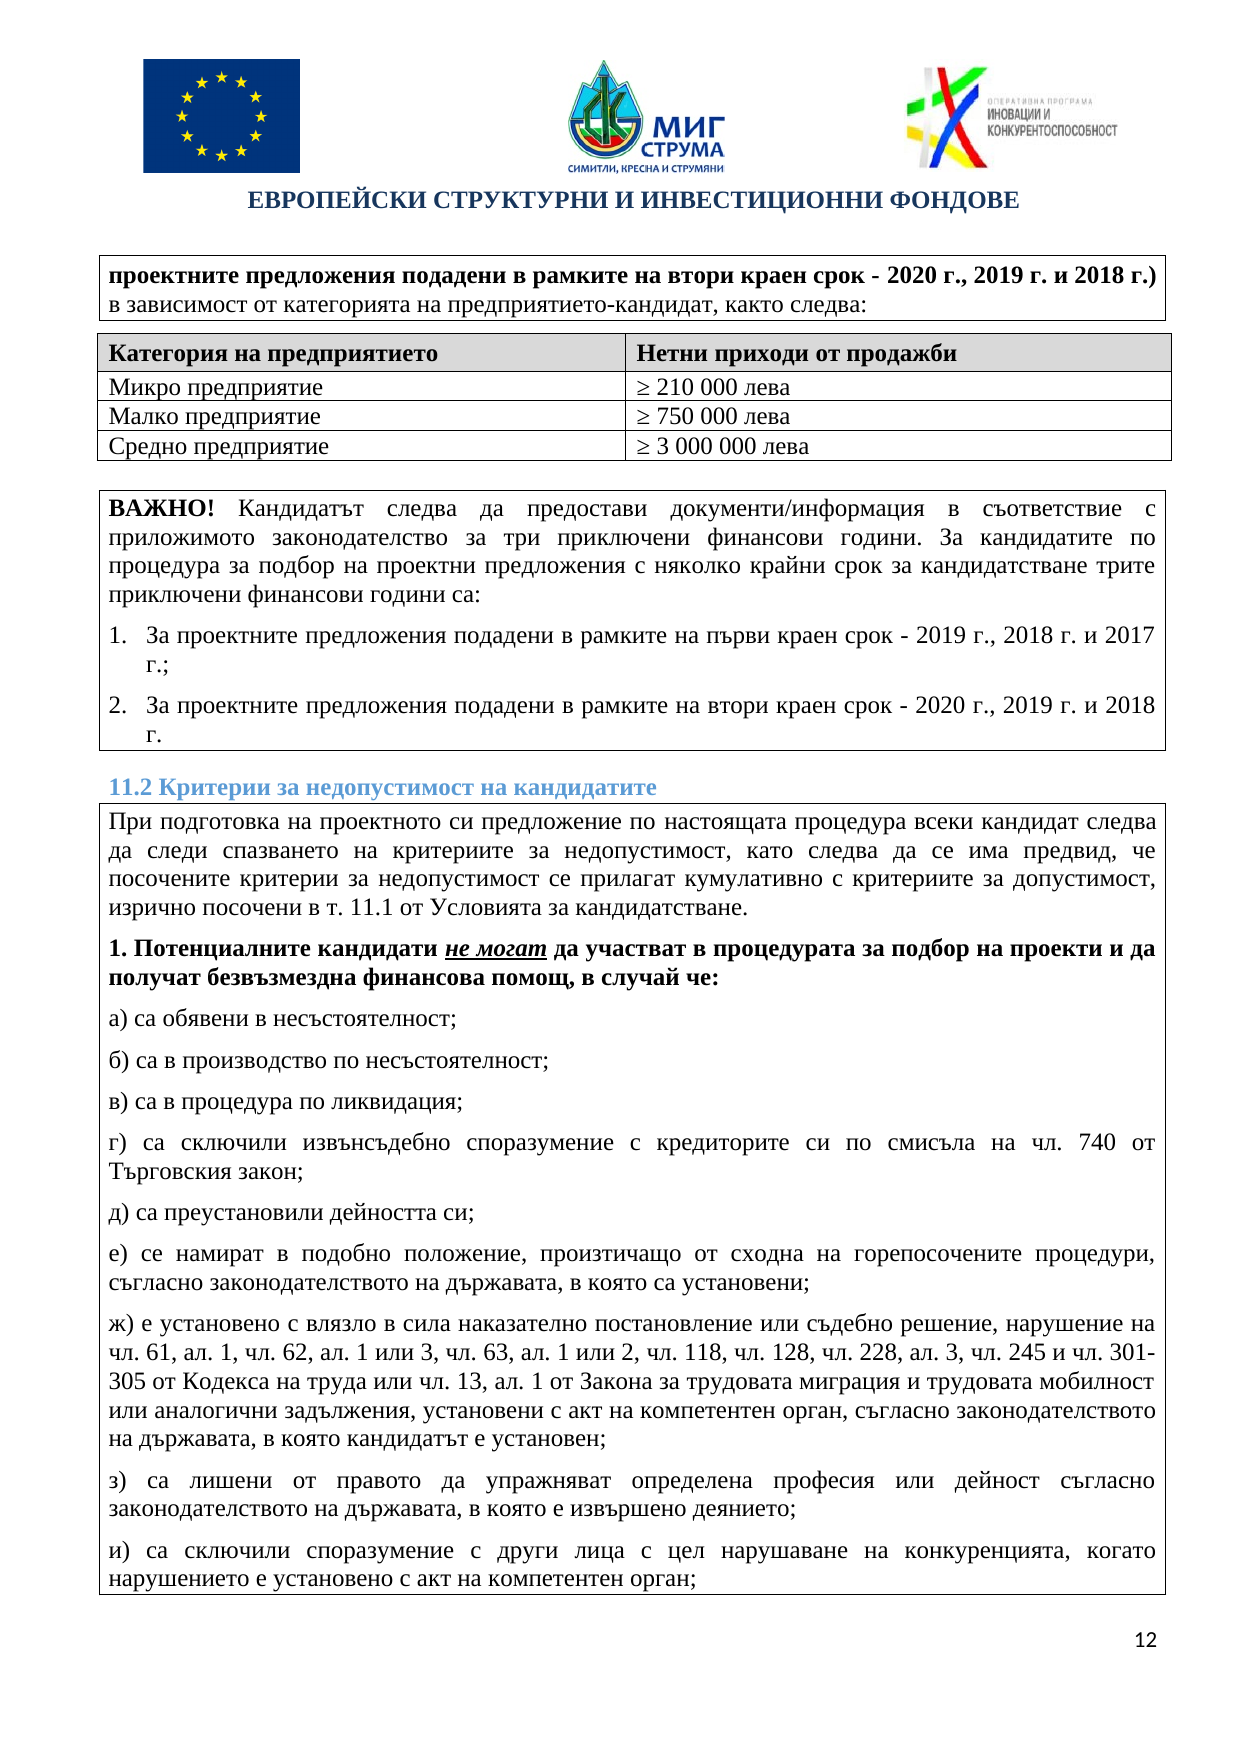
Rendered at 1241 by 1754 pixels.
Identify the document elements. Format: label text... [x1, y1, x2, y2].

table_cell ≥ 3 000 000 лева [626, 431, 1171, 460]
table_cell Микро предприятие [98, 372, 625, 400]
text е) се намират в подобно положение, произтичащо от сходна на горепосочените процедури, съгласно законодателството на държавата, в която са установени; [100, 1235, 1165, 1296]
table_cell Средно предприятие [98, 431, 625, 460]
table_cell ≥ 750 000 лева [626, 401, 1171, 430]
text з) са лишени от правото да упражняват определена професия или дейност съгласно законодателството на държавата, в която е извършено деянието; [100, 1462, 1165, 1522]
picture [568, 60, 725, 174]
text При подготовка на проектното си предложение по настоящата процедура всеки кандидат следва да следи спазването на критериите за недопустимост, като следва да се има предвид, че посочените критерии за недопустимост се прилагат кумулативно с критериите за допустимост, изрично посочени в т. 11.1 от Условията за кандидатстване. [100, 804, 1165, 921]
text г) са сключили извънсъдебно споразумение с кредиторите си по смисъла на чл. 740 от Търговския закон; [100, 1124, 1165, 1185]
picture [143, 59, 300, 173]
text ВАЖНО! Кандидатът следва да предостави документи/информация в съответствие с приложимото законодателство за три приключени финансови години. За кандидатите по процедура за подбор на проектни предложения с няколко крайни срок за кандидатстване трите приключени финансови години са: [100, 491, 1165, 608]
table_header Нетни приходи от продажби [626, 334, 1171, 371]
table_header Категория на предприятието [98, 334, 625, 371]
text a) са обявени в несъстоятелност; [100, 1000, 1165, 1032]
table_cell ≥ 210 000 лева [626, 372, 1171, 400]
table_cell Малко предприятие [98, 401, 625, 430]
text д) са преустановили дейността си; [100, 1194, 1165, 1226]
text 1. Потенциалните кандидати не могат да участват в процедурата за подбор на проекти и да получат безвъзмездна финансова помощ, в случай че: [100, 930, 1165, 991]
text в) са в процедура по ликвидация; [100, 1083, 1165, 1115]
list За проектните предложения подадени в рамките на първи краен срок - 2019 г., 2018 г. и 2017 г.; [100, 617, 1165, 678]
subtitle 11.2 Критерии за недопустимост на кандидатите [108, 772, 1157, 801]
text и) са сключили споразумение с други лица с цел нарушаване на конкуренцията, когато нарушението е установено с акт на компетентен орган; [100, 1532, 1165, 1594]
text б) са в производство по несъстоятелност; [100, 1042, 1165, 1073]
picture [903, 59, 1120, 172]
text ж) е установено с влязло в сила наказателно постановление или съдебно решение, нарушение на чл. 61, ал. 1, чл. 62, ал. 1 или 3, чл. 63, ал. 1 или 2, чл. 118, чл. 128, чл. 228, ал. 3, чл. 245 и чл. 301-305 от Кодекса на труда или чл. 13, ал. 1 от Закона за трудовата миграция и трудовата мобилност или аналогични задължения, установени с акт на компетентен орган, съгласно законодателството на държавата, в която кандидатът е установен; [100, 1305, 1165, 1452]
list За проектните предложения подадени в рамките на втори краен срок - 2020 г., 2019 г. и 2018 г. [100, 687, 1165, 750]
